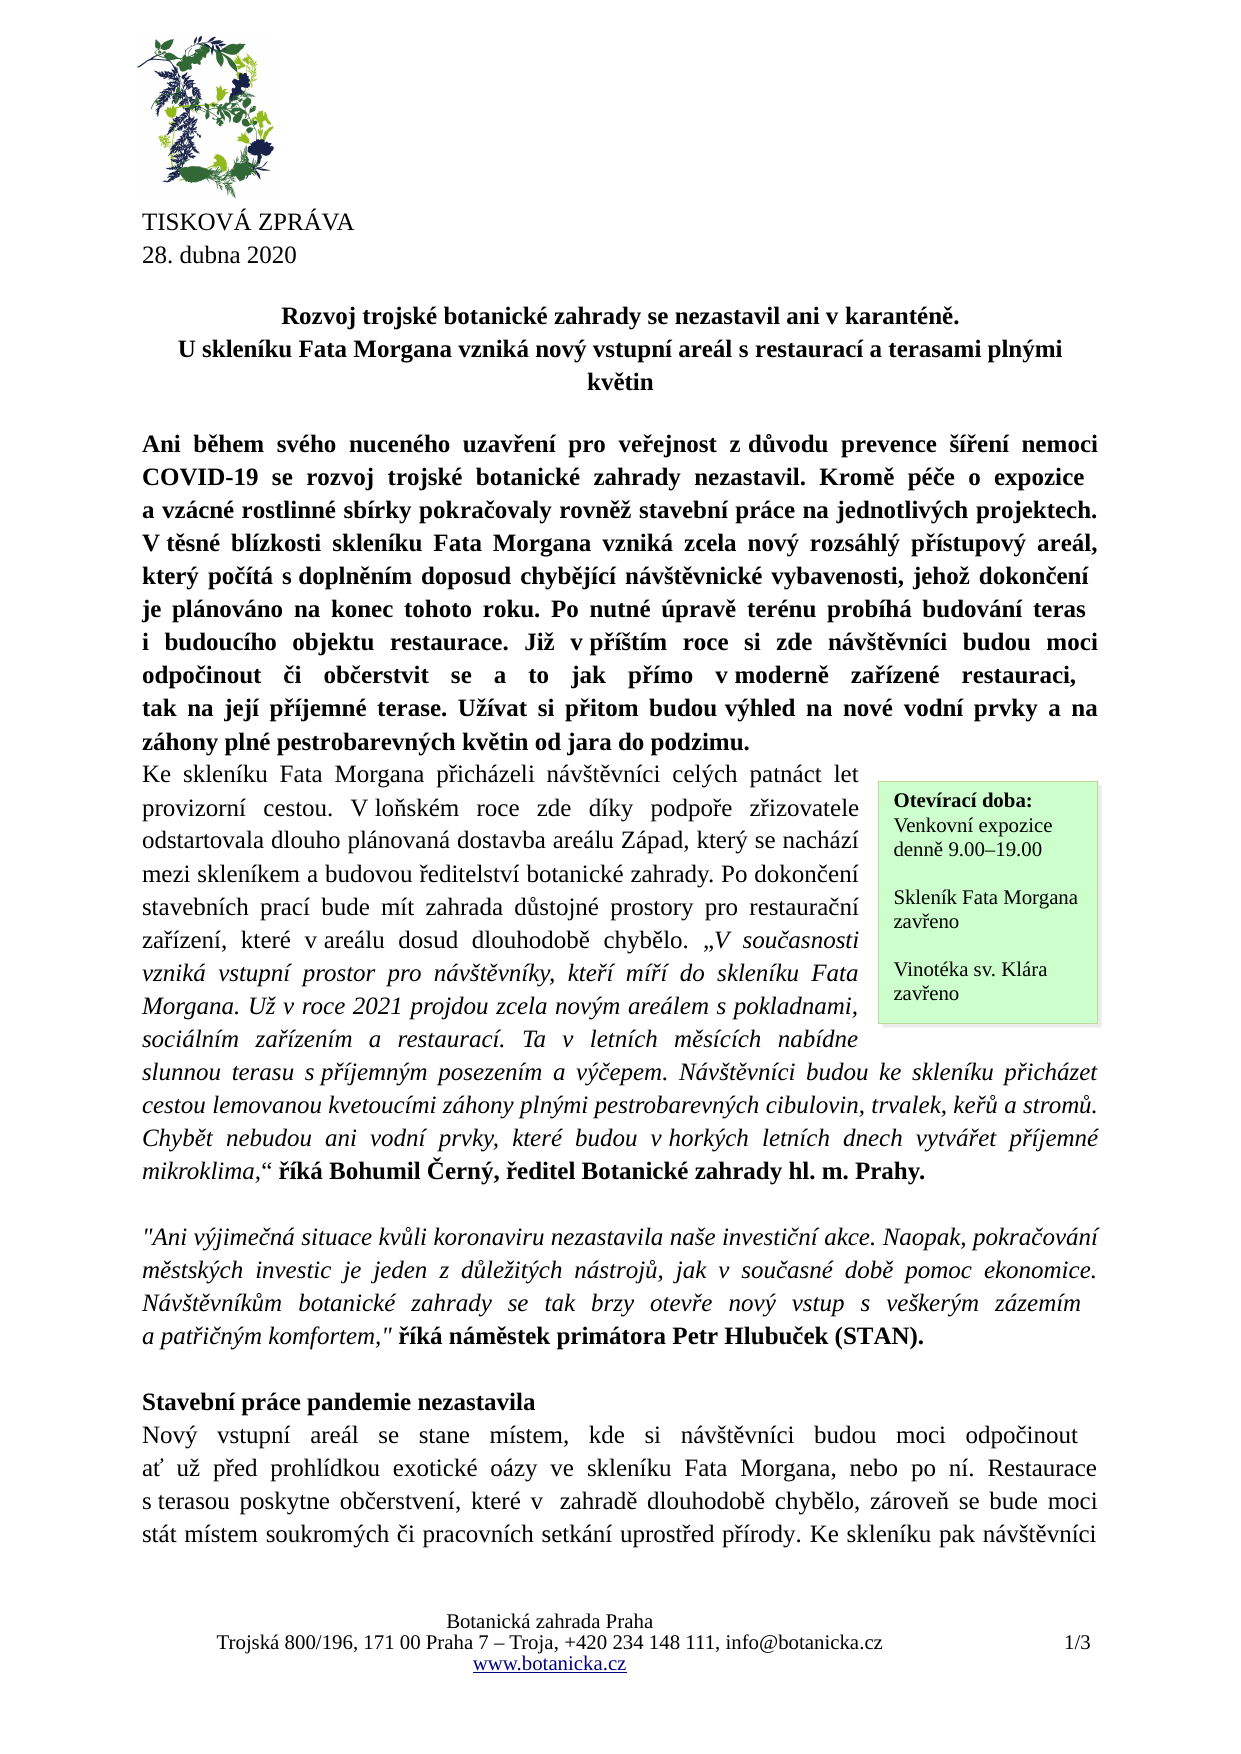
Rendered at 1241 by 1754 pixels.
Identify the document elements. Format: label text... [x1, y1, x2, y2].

text Ani během svého nuceného uzavření pro veřejnost z důvodu prevence šíření nemoci COVID-19 se rozvoj trojské botanické zahrady nezastavil. Kromě péče o expozice a vzácné rostlinné sbírky pokračovaly rovněž stavební práce na jednotlivých projektech. V těsné blízkosti skleníku Fata Morgana vzniká zcela nový rozsáhlý přístupový areál, který počítá s doplněním doposud chybějící návštěvnické vybavenosti, jehož dokončení je plánováno na konec tohoto roku. Po nutné úpravě terénu probíhá budování teras i budoucího objektu restaurace. Již v příštím roce si zde návštěvníci budou moci odpočinout či občerstvit se a to jak přímo v moderně zařízené restauraci, tak na její příjemné terase. Užívat si přitom budou výhled na nové vodní prvky a na záhony plné pestrobarevných květin od jara do podzimu. [142, 429, 1098, 755]
picture [137, 36, 274, 199]
text "Ani výjimečná situace kvůli koronaviru nezastavila naše investiční akce. Naopak, pokračování městských investic je jeden z důležitých nástrojů, jak v současné době pomoc ekonomice. Návštěvníkům botanické zahrady se tak brzy otevře nový vstup s veškerým zázemím a patřičným komfortem," říká náměstek primátora Petr Hlubuček (STAN). [142, 1222, 1098, 1350]
text U skleníku Fata Morgana vzniká nový vstupní areál s restaurací a terasami plnými květin [142, 334, 1098, 396]
text Ke skleníku Fata Morgana přicházeli návštěvníci celých patnáct let provizorní cestou. V loňském roce zde díky podpoře zřizovatele odstartovala dlouho plánovaná dostavba areálu Západ, který se nachází mezi skleníkem a budovou ředitelství botanické zahrady. Po dokončení stavebních prací bude mít zahrada důstojné prostory pro restaurační zařízení, které v areálu dosud dlouhodobě chybělo. „V současnosti vzniká vstupní prostor pro návštěvníky, kteří míří do skleníku Fata Morgana. Už v roce 2021 projdou zcela novým areálem s pokladnami, sociálním zařízením a restaurací. Ta v letních měsících nabídne slunnou terasu s příjemným posezením a výčepem. Návštěvníci budou ke skleníku přicházet cestou lemovanou kvetoucími záhony plnými pestrobarevných cibulovin, trvalek, keřů a stromů. Chybět nebudou ani vodní prvky, které budou v horkých letních dnech vytvářet příjemné mikroklima,“ říká Bohumil Černý, ředitel Botanické zahrady hl. m. Prahy. [142, 759, 1098, 1184]
text 28. dubna 2020 [142, 240, 1098, 268]
text Rozvoj trojské botanické zahrady se nezastavil ani v karanténě. [142, 301, 1098, 330]
text Stavební práce pandemie nezastavila [142, 1387, 1098, 1416]
text TISKOVÁ ZPRÁVA [142, 207, 1098, 236]
